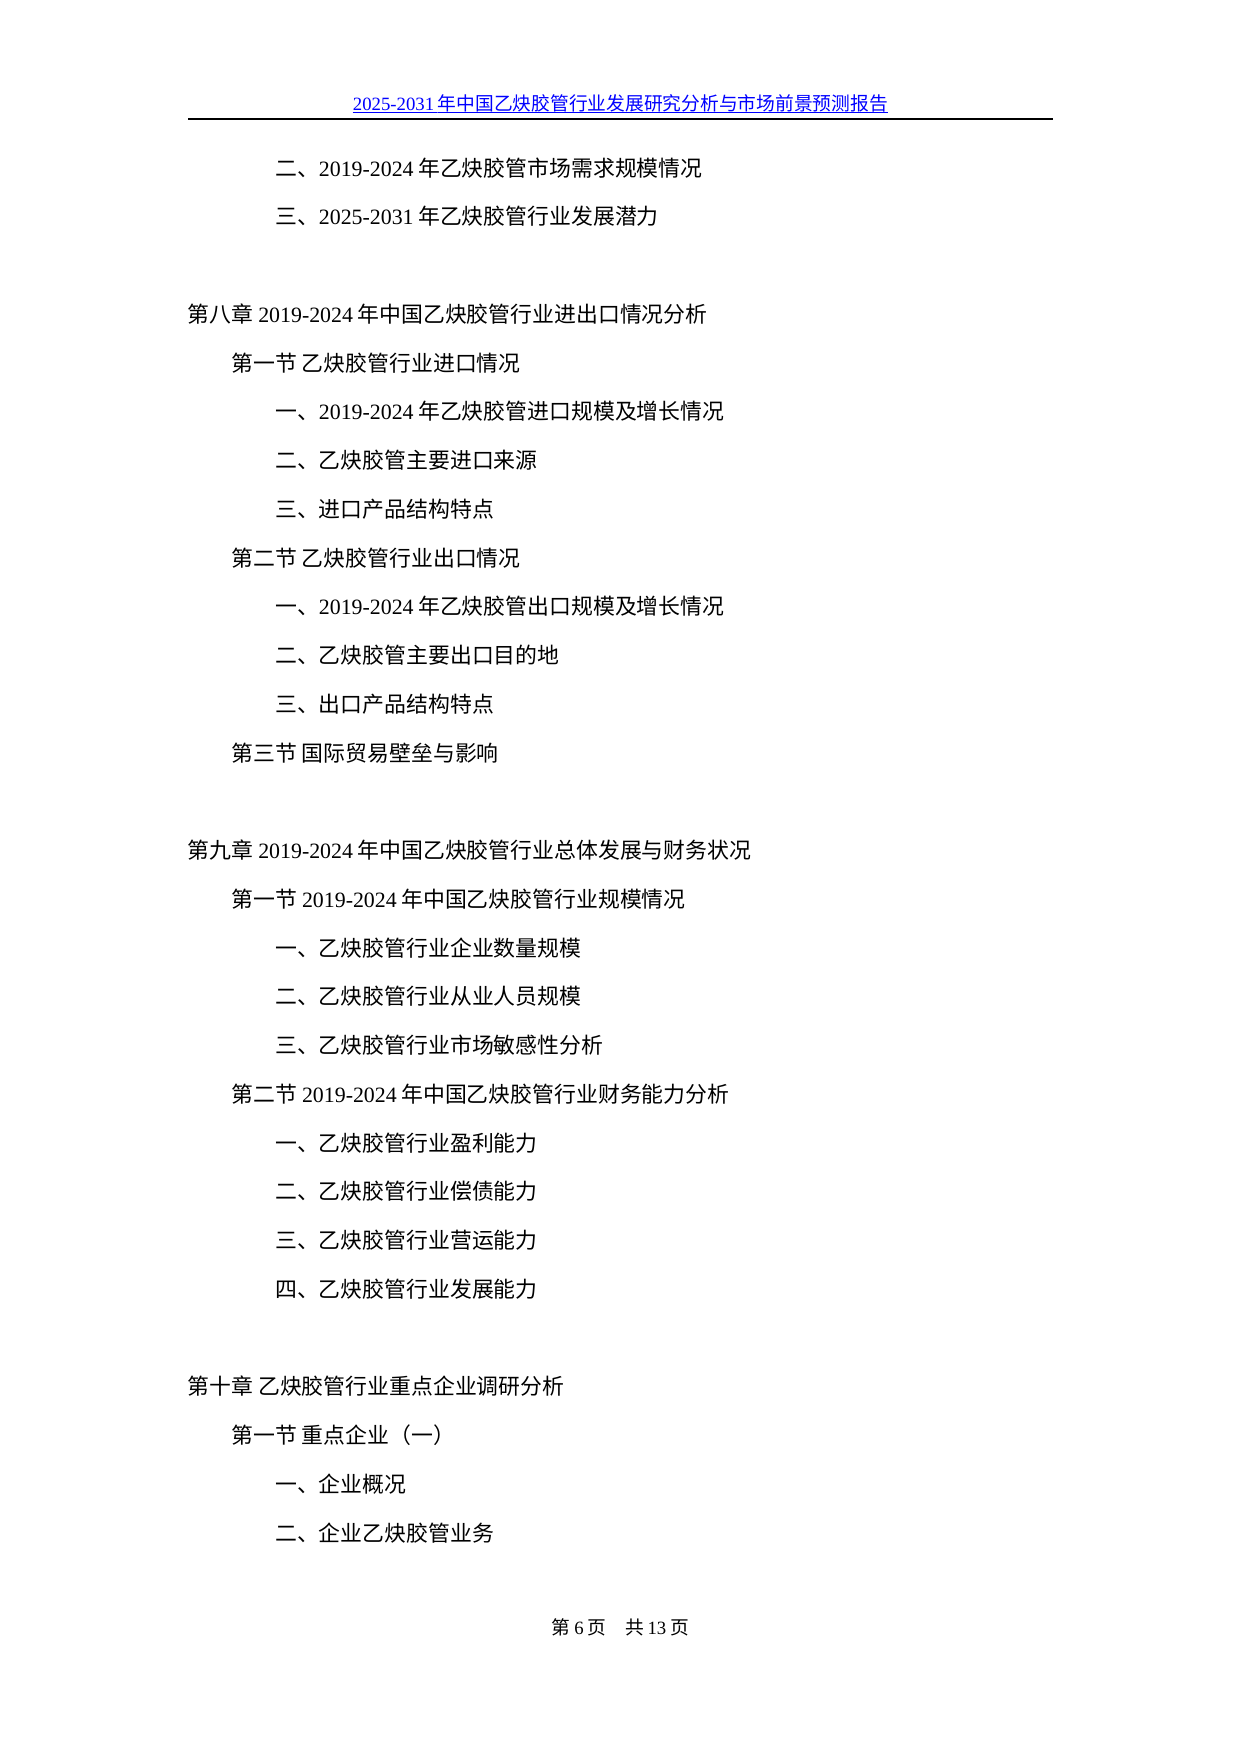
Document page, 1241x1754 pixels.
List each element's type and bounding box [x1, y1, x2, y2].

text [187, 150, 1053, 1548]
